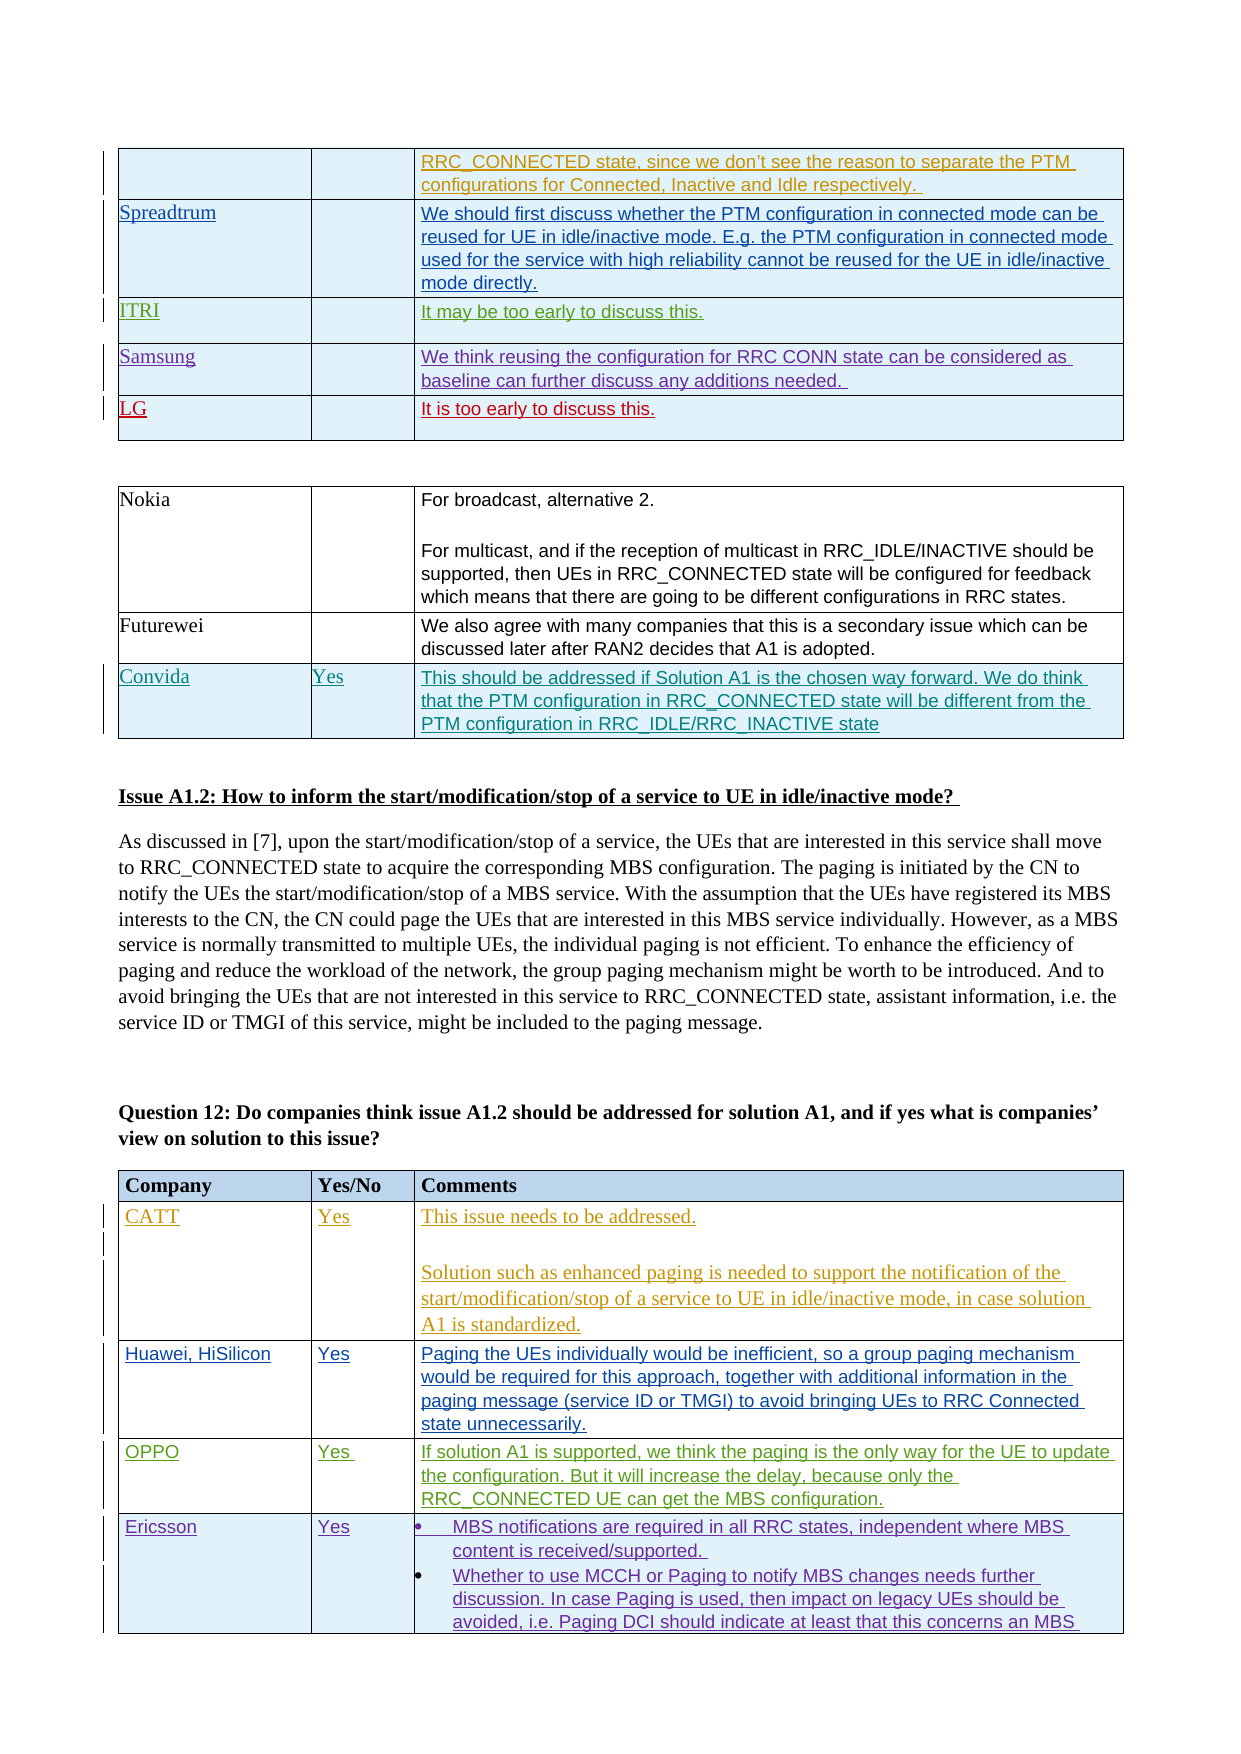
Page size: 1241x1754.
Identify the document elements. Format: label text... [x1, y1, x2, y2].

table_header Comments [415, 1171, 1123, 1201]
table_cell Futurewei [119, 613, 311, 663]
table_cell [415, 1202, 1123, 1340]
text As discussed in [7], upon the start/modification/stop of a service, the UEs that are interested in this service shall move to RRC_CONNECTED state to acquire the corresponding MBS configuration. The paging is initiated by the CN to notify the UEs the start/modification/stop of a MBS service. With the assumption that the UEs have registered its MBS interests to the CN, the CN could page the UEs that are interested in this MBS service individually. However, as a MBS service is normally transmitted to multiple UEs, the individual paging is not efficient. To enhance the efficiency of paging and reduce the workload of the network, the group paging mechanism might be worth to be introduced. And to avoid bringing the UEs that are not interested in this service to RRC_CONNECTED state, assistant information, i.e. the service ID or TMGI of this service, might be included to the paging message. [118, 829, 1122, 1034]
text Question 12: Do companies think issue A1.2 should be addressed for solution A1, and if yes what is companies’ view on solution to this issue? [118, 1099, 1122, 1149]
table_cell [119, 1341, 311, 1438]
table_cell [415, 1341, 1123, 1438]
table_cell [312, 1202, 414, 1340]
table_cell We also agree with many companies that this is a secondary issue which can be discussed later after RAN2 decides that A1 is adopted. [415, 613, 1123, 663]
table_header Yes/No [312, 1171, 414, 1201]
table_cell [119, 1202, 311, 1340]
table_cell [415, 1439, 1123, 1513]
table_cell [312, 1341, 414, 1438]
text Issue A1.2: How to inform the start/modification/stop of a service to UE in idle/inactive mode? [118, 784, 1122, 808]
table_header Company [119, 1171, 311, 1201]
table_cell [312, 613, 414, 663]
table_cell [312, 1439, 414, 1513]
table_header [312, 487, 414, 612]
table_cell [119, 1439, 311, 1513]
table_header Nokia [119, 487, 311, 612]
table_header For broadcast, alternative 2. For multicast, and if the reception of multicast in RRC_IDLE/INACTIVE should be supported, then UEs in RRC_CONNECTED state will be configured for feedback which means that there are going to be different configurations in RRC states. [415, 487, 1123, 612]
